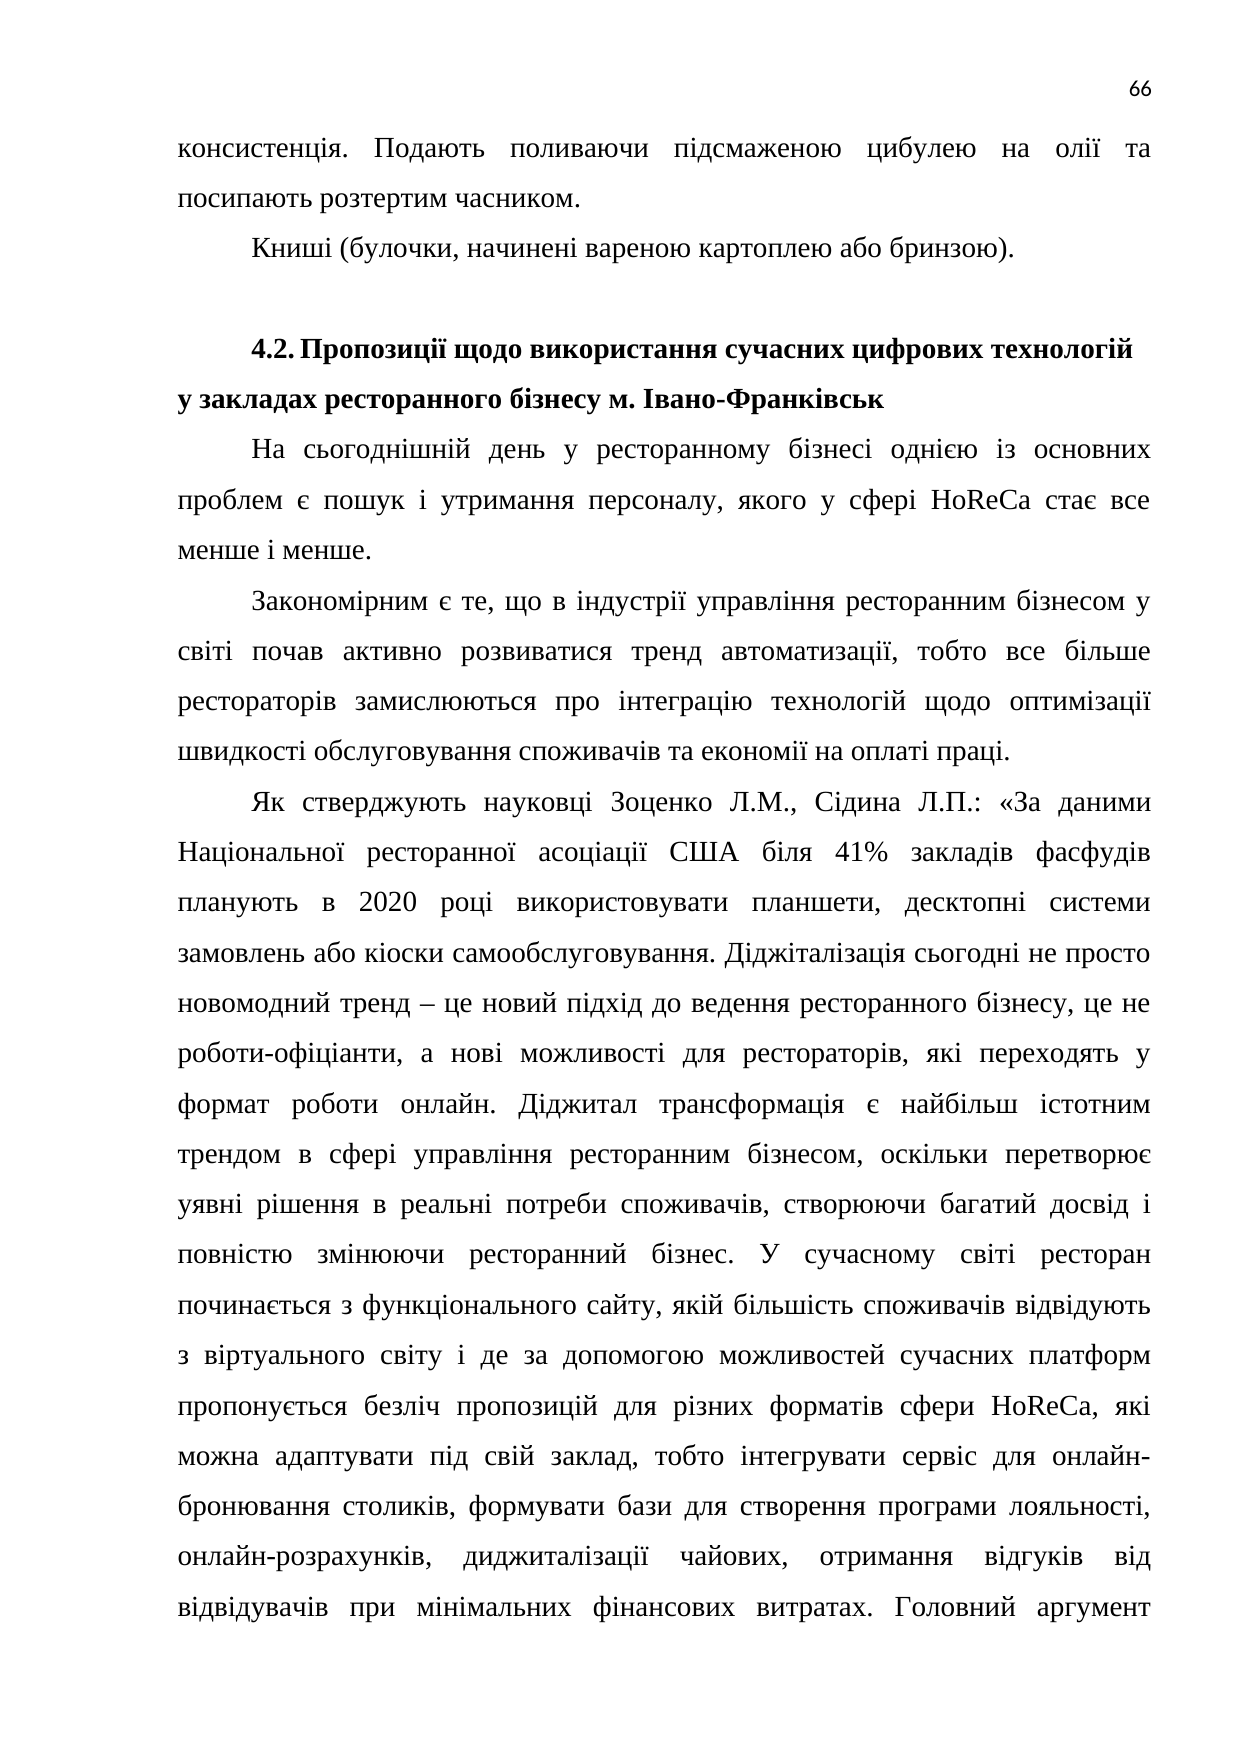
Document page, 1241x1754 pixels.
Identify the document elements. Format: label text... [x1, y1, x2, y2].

text Книші (булочки, начинені вареною картоплею або бринзою). [177, 230, 1152, 264]
text На сьогоднішній день у ресторанному бізнесі однією із основних проблем є пошук і утримання персоналу, якого у сфері HoReCa стає все менше і менше. [177, 432, 1152, 566]
text Закономірним є те, що в індустрії управління ресторанним бізнесом у світі почав активно розвиватися тренд автоматизації, тобто все більше рестораторів замислюються про інтеграцію технологій щодо оптимізації швидкості обслуговування споживачів та економії на оплаті праці. [177, 583, 1152, 767]
text 4.2. Пропозиції щодо використання сучасних цифрових технологій у закладах ресторанного бізнесу м. Івано-Франківськ [177, 331, 1152, 415]
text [177, 130, 1152, 214]
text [177, 784, 1152, 1622]
